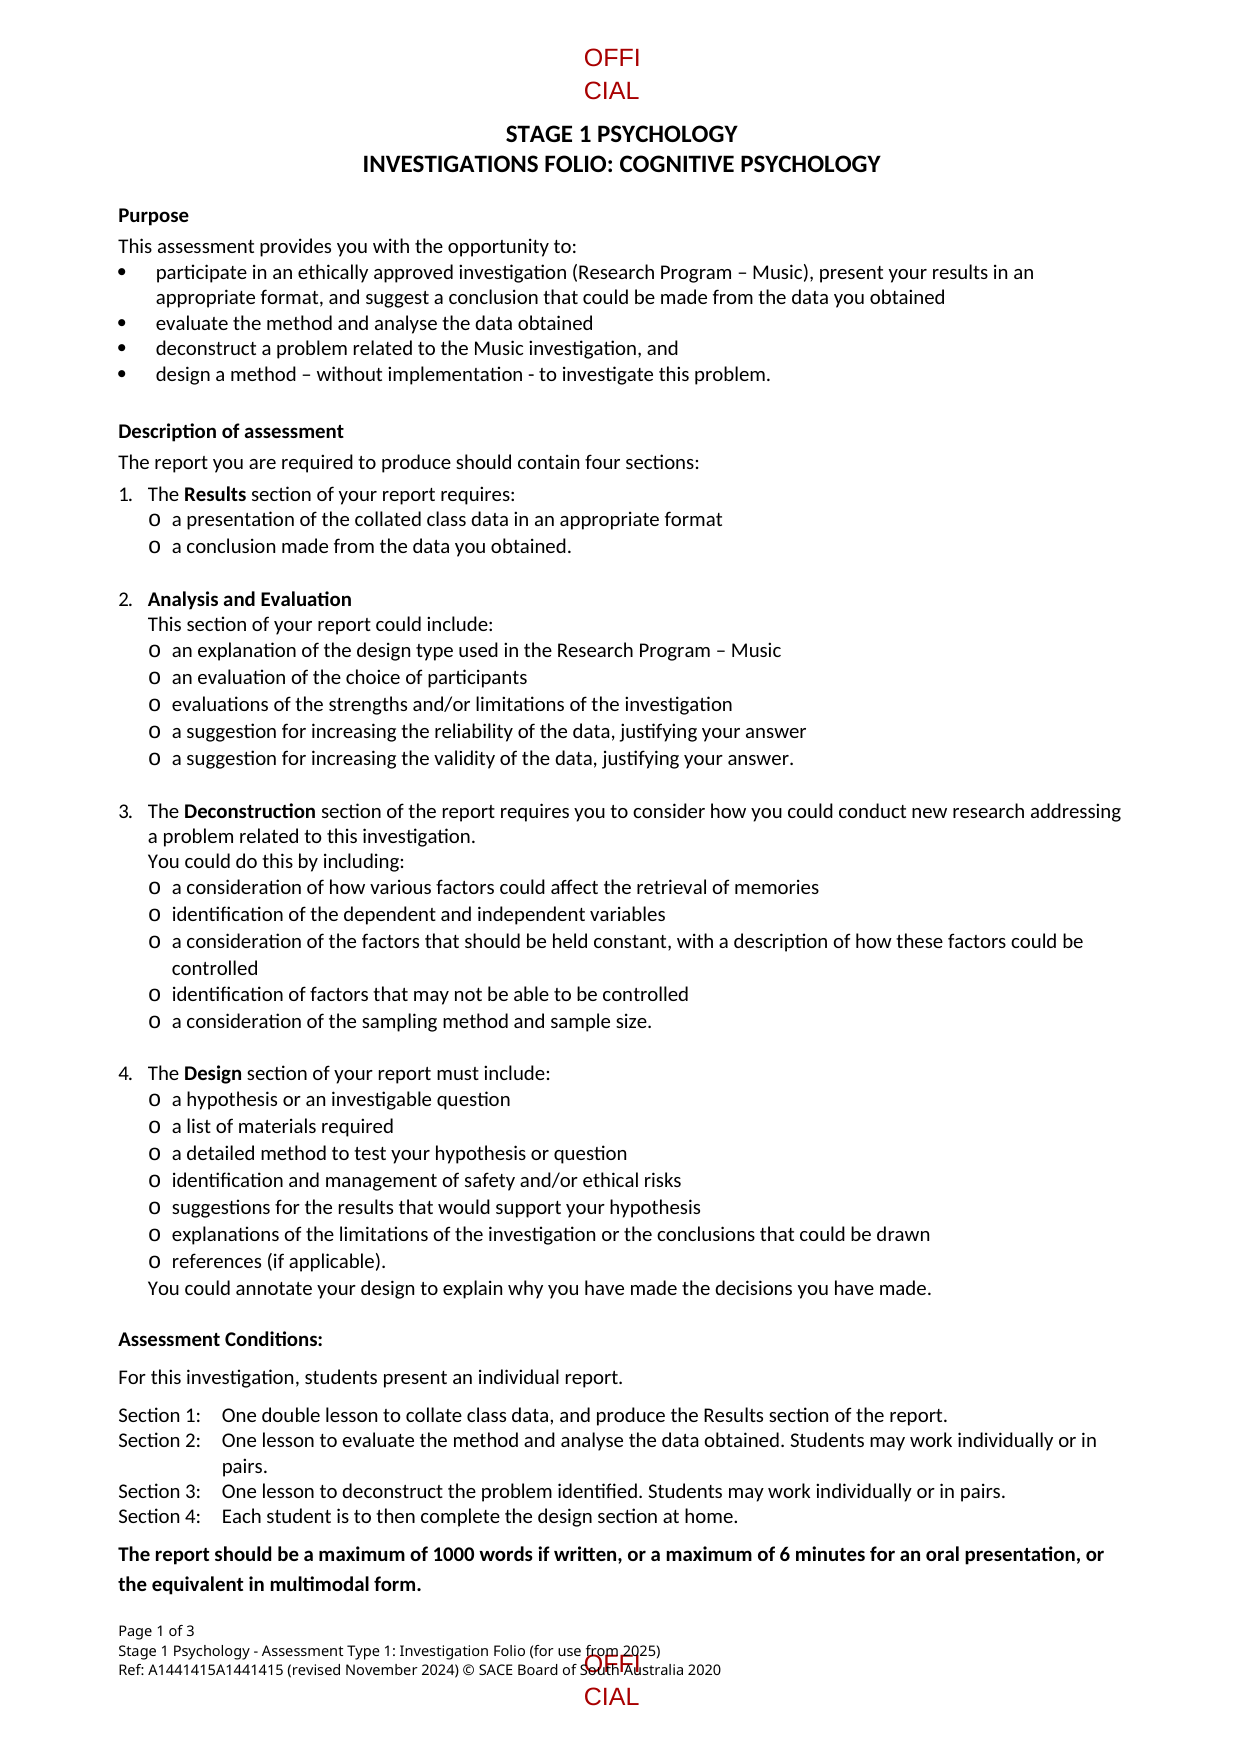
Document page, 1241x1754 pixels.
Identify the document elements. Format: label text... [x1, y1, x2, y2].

text Purpose [118, 202, 1240, 227]
text STAGE 1 psychology [118, 118, 1125, 149]
list identification of factors that may not be able to be controlled [148, 981, 1122, 1008]
text For this investigation, students present an individual report. [118, 1364, 1122, 1389]
list a detailed method to test your hypothesis or question [148, 1140, 1122, 1167]
list a suggestion for increasing the validity of the data, justifying your answer. [148, 745, 1122, 772]
list a suggestion for increasing the reliability of the data, justifying your answer [148, 718, 1122, 745]
subtitle The Results section of your report requires: [118, 481, 1122, 507]
text Section 2: One lesson to evaluate the method and analyse the data obtained. Students may work individually or in pairs. [118, 1427, 1122, 1478]
list a hypothesis or an investigable question [148, 1086, 1122, 1113]
list a conclusion made from the data you obtained. [148, 534, 1122, 561]
list identification and management of safety and/or ethical risks [148, 1167, 1122, 1194]
list a presentation of the collated class data in an appropriate format [148, 507, 1122, 534]
subtitle The report you are required to produce should contain four sections: [118, 449, 1122, 475]
list references (if applicable). [148, 1248, 1122, 1275]
text Description of assessment [118, 418, 1240, 443]
list an evaluation of the choice of participants [148, 664, 1122, 691]
list deconstruct a problem related to the Music investigation, and [118, 335, 1122, 361]
list identification of the dependent and independent variables [148, 901, 1122, 928]
list explanations of the limitations of the investigation or the conclusions that could be drawn [148, 1221, 1122, 1248]
subtitle Analysis and Evaluation This section of your report could include: [118, 586, 1122, 637]
list evaluations of the strengths and/or limitations of the investigation [148, 691, 1122, 718]
list a consideration of how various factors could affect the retrieval of memories [148, 874, 1122, 901]
list evaluate the method and analyse the data obtained [118, 310, 1122, 335]
list a consideration of the factors that should be held constant, with a description of how these factors could be controlled [148, 928, 1122, 981]
subtitle The Deconstruction section of the report requires you to consider how you could conduct new research addressing a problem related to this investigation. You could do this by including: [118, 798, 1122, 874]
list a list of materials required [148, 1113, 1122, 1140]
subtitle The Design section of your report must include: [118, 1060, 1122, 1086]
list design a method – without implementation - to investigate this problem. [118, 361, 1122, 386]
list a consideration of the sampling method and sample size. [148, 1008, 1122, 1035]
list suggestions for the results that would support your hypothesis [148, 1194, 1122, 1221]
text You could annotate your design to explain why you have made the decisions you have made. [148, 1275, 1122, 1301]
text The report should be a maximum of 1000 words if written, or a maximum of 6 minutes for an oral presentation, or the equivalent in multimodal form. [118, 1542, 1122, 1596]
list an explanation of the design type used in the Research Program – Music [148, 637, 1122, 664]
text Section 4: Each student is to then complete the design section at home. [118, 1504, 1122, 1529]
text Section 3: One lesson to deconstruct the problem identified. Students may work individually or in pairs. [118, 1478, 1122, 1504]
text Section 1: One double lesson to collate class data, and produce the Results section of the report. [118, 1402, 1122, 1427]
text INVESTIGATIONS FOLIO: COGNITIVE PSYCHOLOGY [118, 149, 1125, 179]
text This assessment provides you with the opportunity to: [118, 234, 1122, 259]
list participate in an ethically approved investigation (Research Program – Music), present your results in an appropriate format, and suggest a conclusion that could be made from the data you obtained [118, 259, 1122, 310]
text Assessment Conditions: [118, 1326, 1122, 1352]
